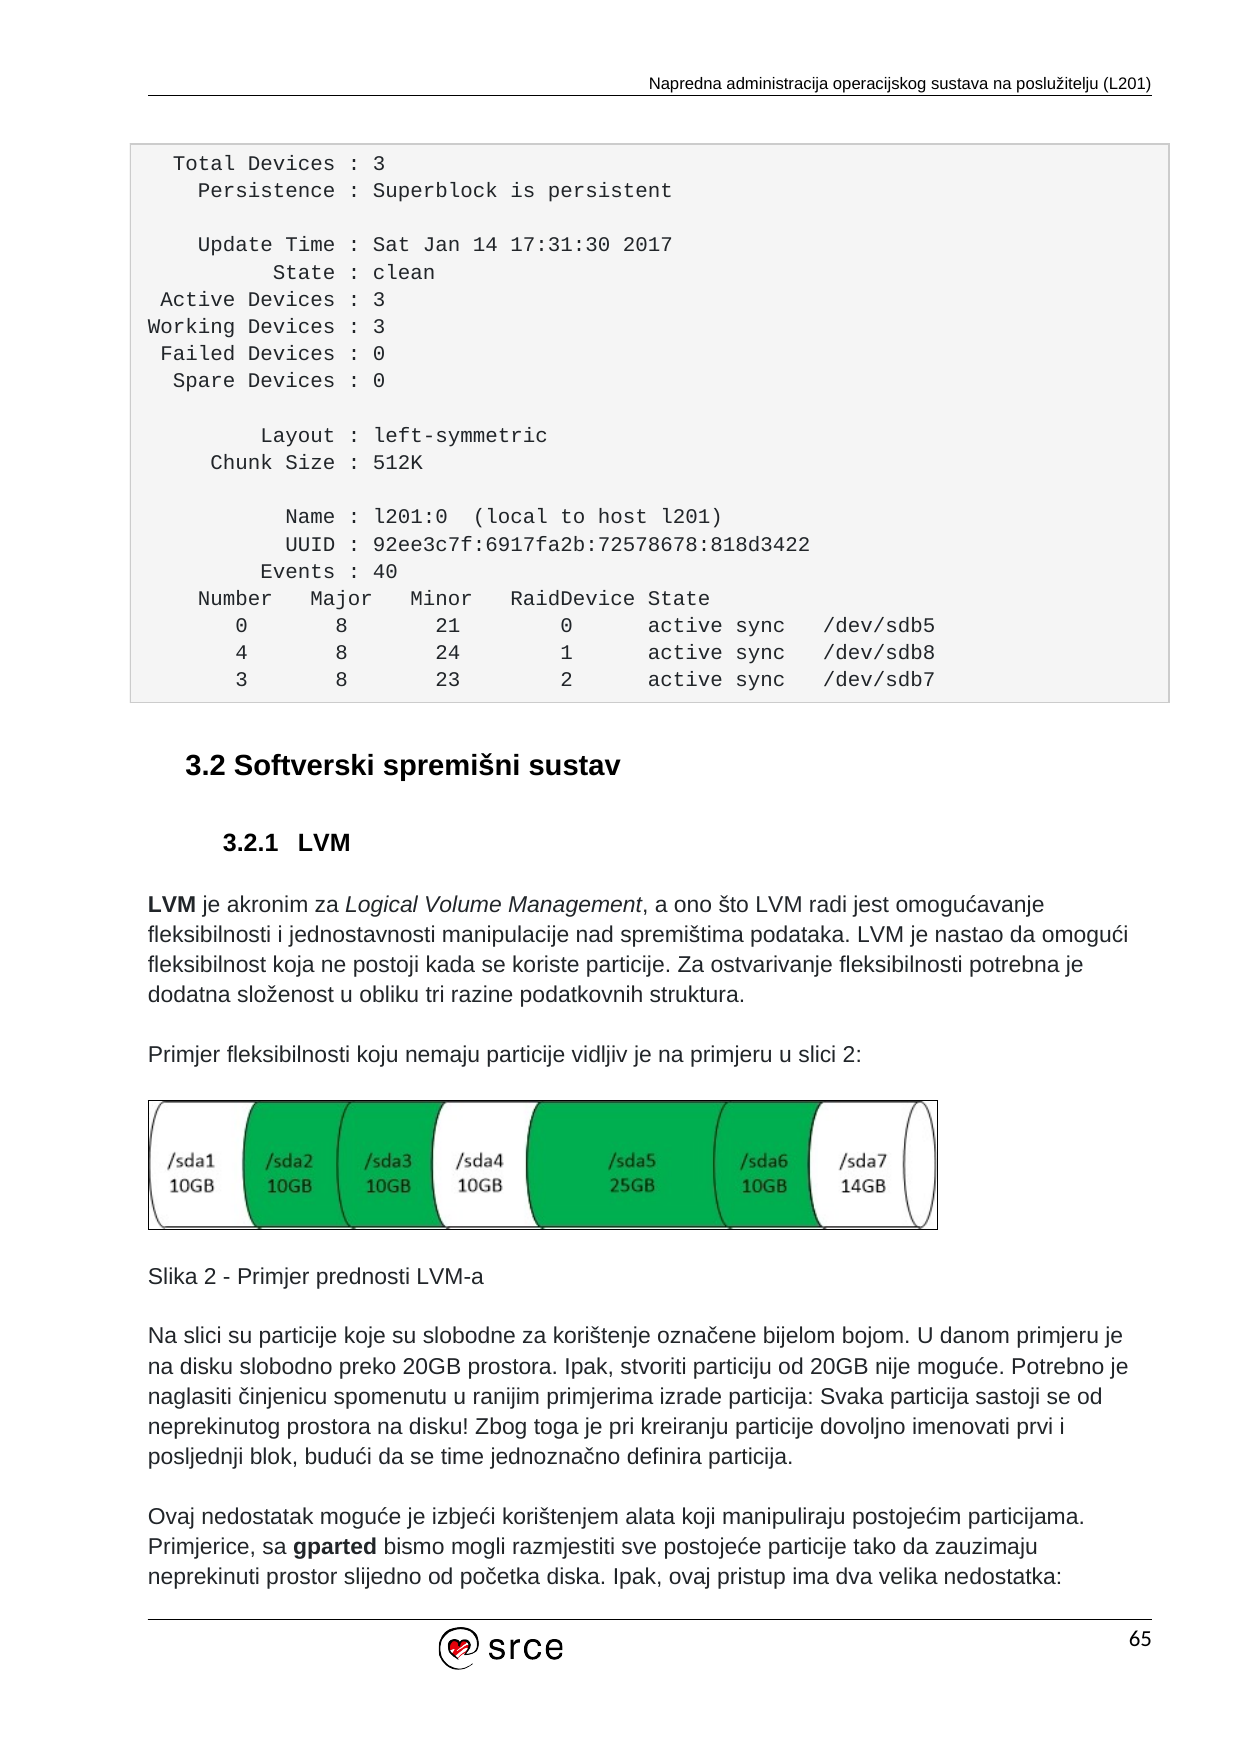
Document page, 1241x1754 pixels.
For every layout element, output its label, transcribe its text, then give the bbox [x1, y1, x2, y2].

text Active Devices : 3 [131, 279, 1168, 306]
picture [149, 1101, 937, 1229]
text 4 8 24 1 active sync /dev/sdb8 [131, 632, 1168, 659]
text Ovaj nedostatak moguće je izbjeći korištenjem alata koji manipuliraju postojećim particijama. Primjerice, sa gparted bismo mogli razmjestiti sve postojeće particije tako da zauzimaju neprekinuti prostor slijedno od početka diska. Ipak, ovaj pristup ima dva velika nedostatka: [148, 1503, 1152, 1589]
text LVM je akronim za Logical Volume Management, a ono što LVM radi jest omogućavanje fleksibilnosti i jednostavnosti manipulacije nad spremištima podataka. LVM je nastao da omogući fleksibilnost koja ne postoji kada se koriste particije. Za ostvarivanje fleksibilnosti potrebna je dodatna složenost u obliku tri razine podatkovnih struktura. [148, 891, 1152, 1008]
text UUID : 92ee3c7f:6917fa2b:72578678:818d3422 [131, 524, 1168, 551]
picture [438, 1627, 563, 1670]
text 3 8 23 2 active sync /dev/sdb7 [131, 659, 1168, 702]
text Chunk Size : 512K [131, 442, 1168, 469]
list LVM [223, 828, 1152, 857]
text Slika 2 - Primjer prednosti LVM-a [148, 1263, 1152, 1289]
text Spare Devices : 0 [131, 361, 1168, 388]
text Na slici su particije koje su slobodne za korištenje označene bijelom bojom. U danom primjeru je na disku slobodno preko 20GB prostora. Ipak, stvoriti particiju od 20GB nije moguće. Potrebno je naglasiti činjenicu spomenutu u ranijim primjerima izrade particija: Svaka particija sastoji se od neprekinutog prostora na disku! Zbog toga je pri kreiranju particije dovoljno imenovati prvi i posljednji blok, budući da se time jednoznačno definira particija. [148, 1322, 1152, 1469]
text Persistence : Superblock is persistent [131, 170, 1168, 197]
text Primjer fleksibilnosti koju nemaju particije vidljiv je na primjeru u slici 2: [148, 1041, 1152, 1067]
text Working Devices : 3 [131, 306, 1168, 333]
text Events : 40 [131, 551, 1168, 578]
text Number Major Minor RaidDevice State [131, 578, 1168, 605]
list 3.2 Softverski spremišni sustav [185, 748, 1152, 782]
text Failed Devices : 0 [131, 333, 1168, 361]
text Total Devices : 3 [131, 145, 1168, 170]
text Layout : left-symmetric [131, 415, 1168, 442]
text State : clean [131, 252, 1168, 279]
text Update Time : Sat Jan 14 17:31:30 2017 [131, 224, 1168, 252]
text Name : l201:0 (local to host l201) [131, 496, 1168, 524]
text 0 8 21 0 active sync /dev/sdb5 [131, 605, 1168, 632]
